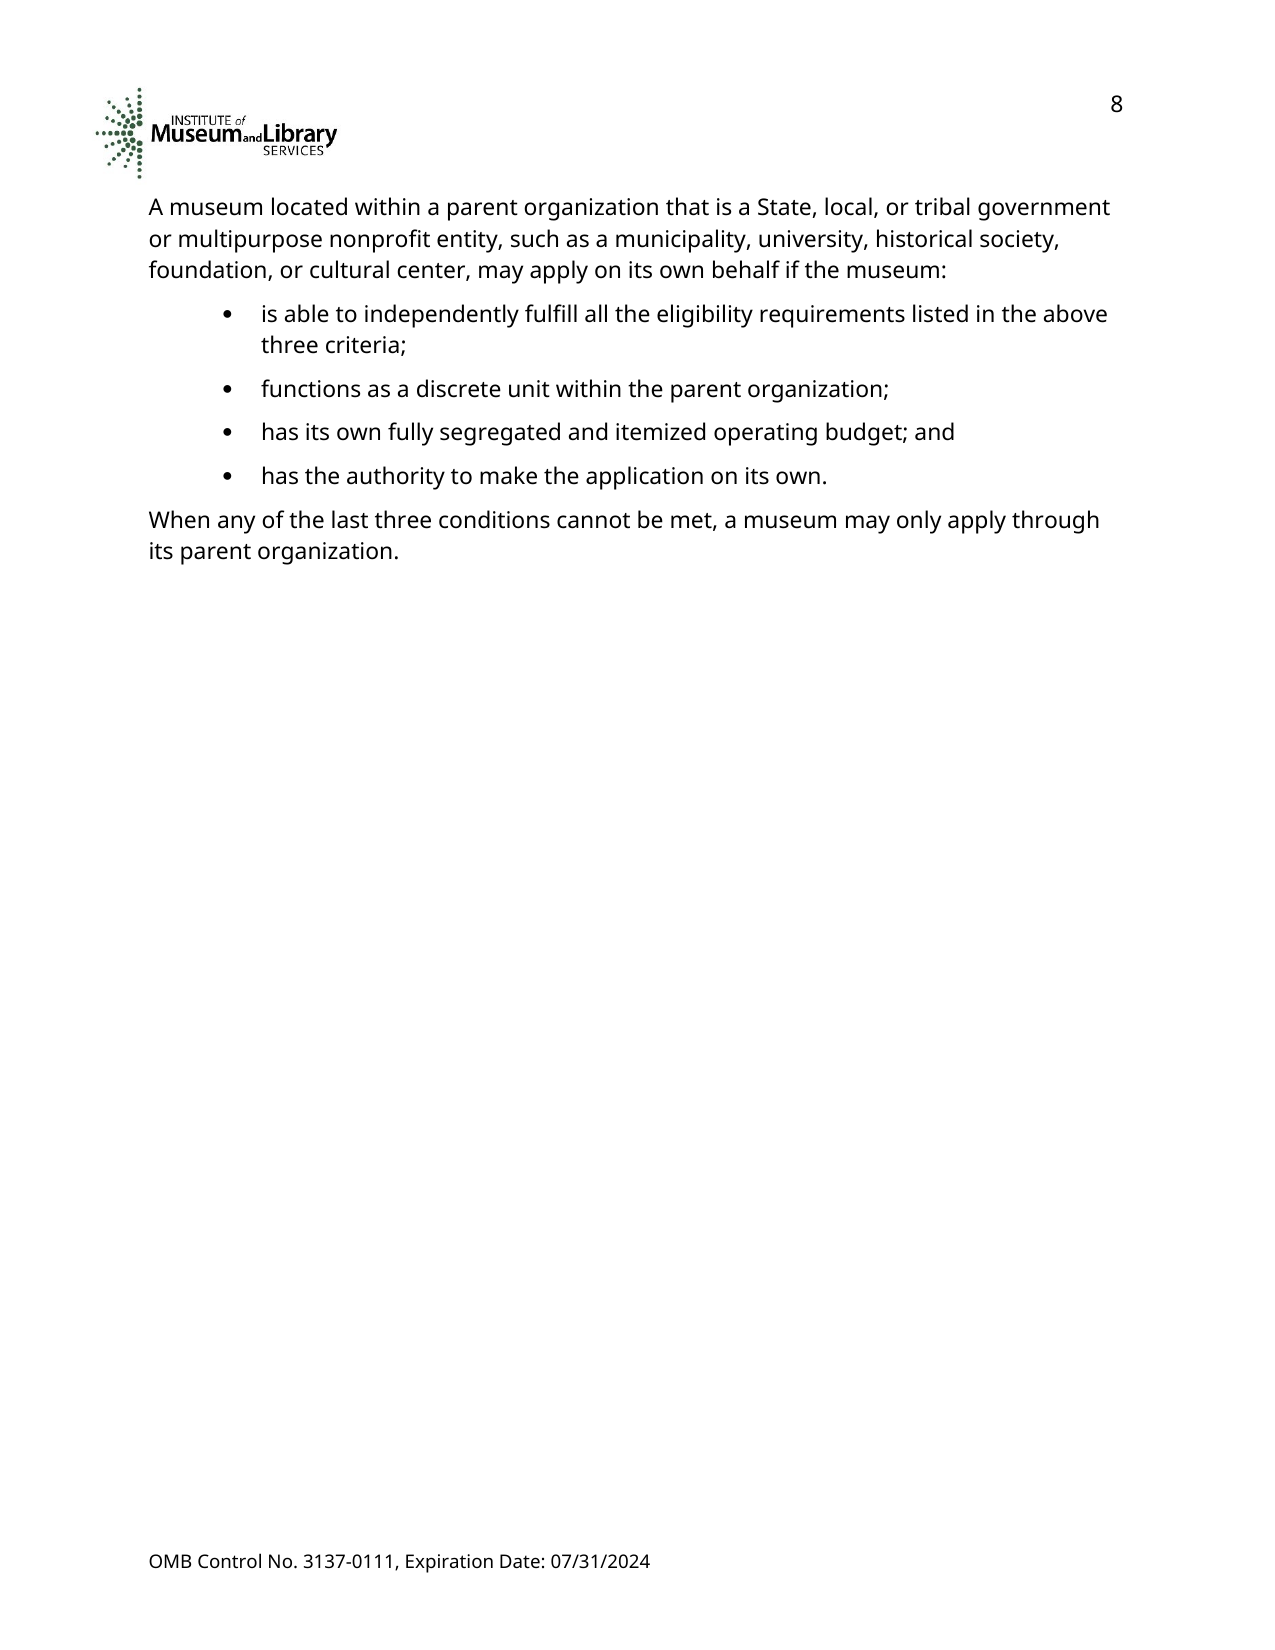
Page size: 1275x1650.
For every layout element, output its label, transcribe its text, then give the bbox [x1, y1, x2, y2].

text When any of the last three conditions cannot be met, a museum may only apply through its parent organization. [148, 504, 1123, 566]
list has its own fully segregated and itemized operating budget; and [223, 416, 1123, 448]
list has the authority to make the application on its own. [223, 460, 1123, 491]
list functions as a discrete unit within the parent organization; [223, 373, 1123, 404]
text A museum located within a parent organization that is a State, local, or tribal government or multipurpose nonprofit entity, such as a municipality, university, historical society, foundation, or cultural center, may apply on its own behalf if the museum: [148, 191, 1123, 285]
list is able to independently fulfill all the eligibility requirements listed in the above three criteria; [223, 298, 1123, 360]
picture [92, 75, 345, 191]
